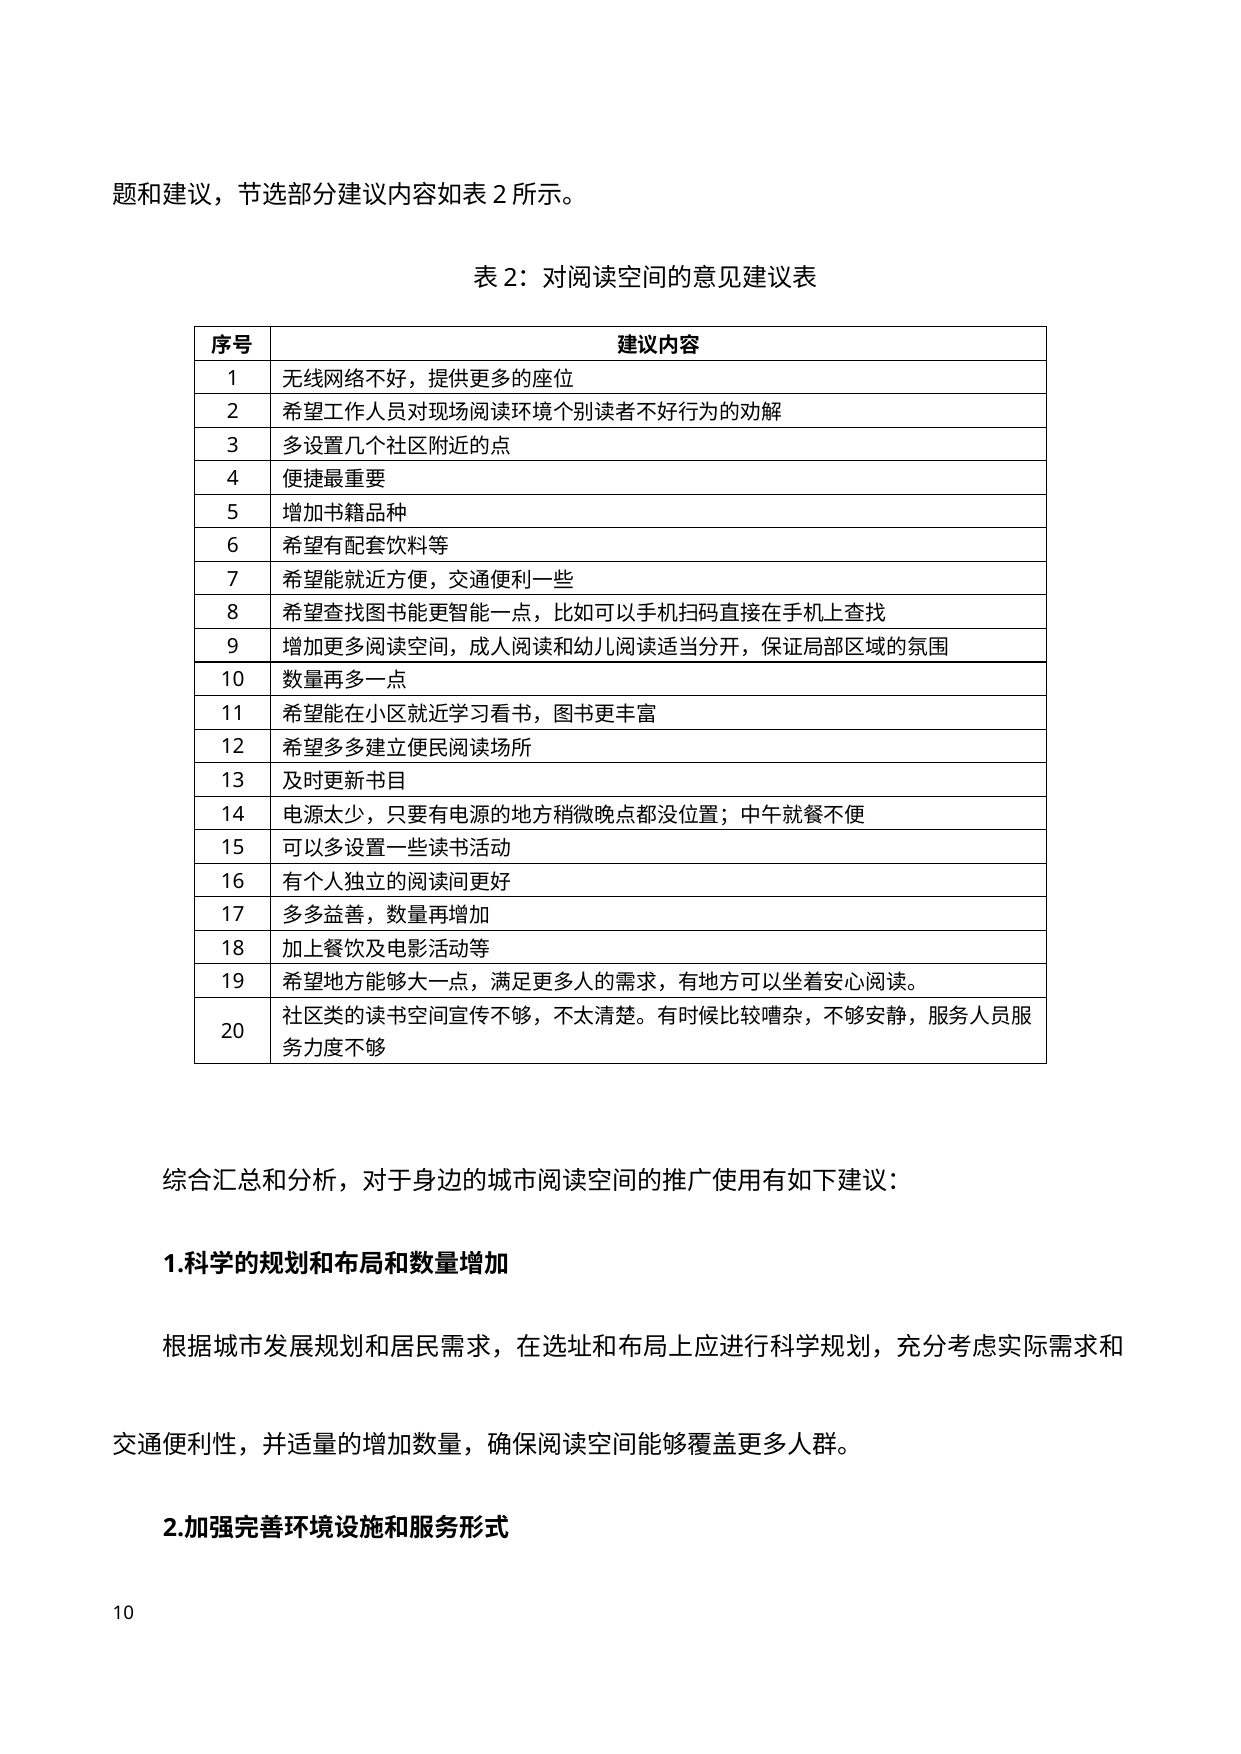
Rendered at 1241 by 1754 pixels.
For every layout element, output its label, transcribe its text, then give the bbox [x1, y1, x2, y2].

table_cell 希望地方能够大一点，满足更多人的需求，有地方可以坐着安心阅读。 [271, 964, 1046, 997]
table_cell 希望有配套饮料等 [271, 528, 1046, 561]
table_cell 增加更多阅读空间，成人阅读和幼儿阅读适当分开，保证局部区域的氛围 [271, 629, 1046, 661]
table_cell 1 [195, 361, 270, 393]
table_cell 20 [195, 998, 270, 1063]
table_cell 增加书籍品种 [271, 495, 1046, 527]
table_header 建议内容 [271, 327, 1046, 359]
text 1.科学的规划和布局和数量增加 [112, 1229, 1128, 1294]
table_cell 17 [195, 897, 270, 930]
table_cell 14 [195, 797, 270, 829]
text 2.加强完善环境设施和服务形式 [112, 1493, 1128, 1558]
table_cell 多设置几个社区附近的点 [271, 428, 1046, 460]
text 表2：对阅读空间的意见建议表 [112, 243, 1128, 308]
text 综合汇总和分析，对于身边的城市阅读空间的推广使用有如下建议： [112, 1146, 1128, 1211]
table_cell 7 [195, 562, 270, 594]
table_cell 及时更新书目 [271, 763, 1046, 796]
table_header 序号 [195, 327, 270, 359]
table_cell 19 [195, 964, 270, 997]
table_cell 2 [195, 394, 270, 427]
table_cell 希望查找图书能更智能一点，比如可以手机扫码直接在手机上查找 [271, 595, 1046, 628]
table_cell 电源太少，只要有电源的地方稍微晚点都没位置；中午就餐不便 [271, 797, 1046, 829]
table_cell 15 [195, 830, 270, 863]
table_cell 6 [195, 528, 270, 561]
table_cell 社区类的读书空间宣传不够，不太清楚。有时候比较嘈杂，不够安静，服务人员服务力度不够 [271, 998, 1046, 1063]
table_cell 多多益善，数量再增加 [271, 897, 1046, 930]
table_cell 希望多多建立便民阅读场所 [271, 730, 1046, 762]
table_cell 无线网络不好，提供更多的座位 [271, 361, 1046, 393]
table_cell 可以多设置一些读书活动 [271, 830, 1046, 863]
table_cell 18 [195, 931, 270, 963]
text 根据城市发展规划和居民需求，在选址和布局上应进行科学规划，充分考虑实际需求和交通便利性，并适量的增加数量，确保阅读空间能够覆盖更多人群。 [112, 1312, 1128, 1475]
table_cell 11 [195, 696, 270, 728]
table_cell 4 [195, 461, 270, 494]
table_cell 有个人独立的阅读间更好 [271, 864, 1046, 896]
table_cell 希望能在小区就近学习看书，图书更丰富 [271, 696, 1046, 728]
table_cell 数量再多一点 [271, 663, 1046, 695]
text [112, 160, 1128, 225]
table_cell 加上餐饮及电影活动等 [271, 931, 1046, 963]
table_cell 16 [195, 864, 270, 896]
table_cell 9 [195, 629, 270, 661]
table_cell 希望工作人员对现场阅读环境个别读者不好行为的劝解 [271, 394, 1046, 427]
table_cell 3 [195, 428, 270, 460]
table_cell 便捷最重要 [271, 461, 1046, 494]
table_cell 5 [195, 495, 270, 527]
table_cell 10 [195, 663, 270, 695]
table_cell 13 [195, 763, 270, 796]
table_cell 12 [195, 730, 270, 762]
table_cell 8 [195, 595, 270, 628]
table_cell 希望能就近方便，交通便利一些 [271, 562, 1046, 594]
